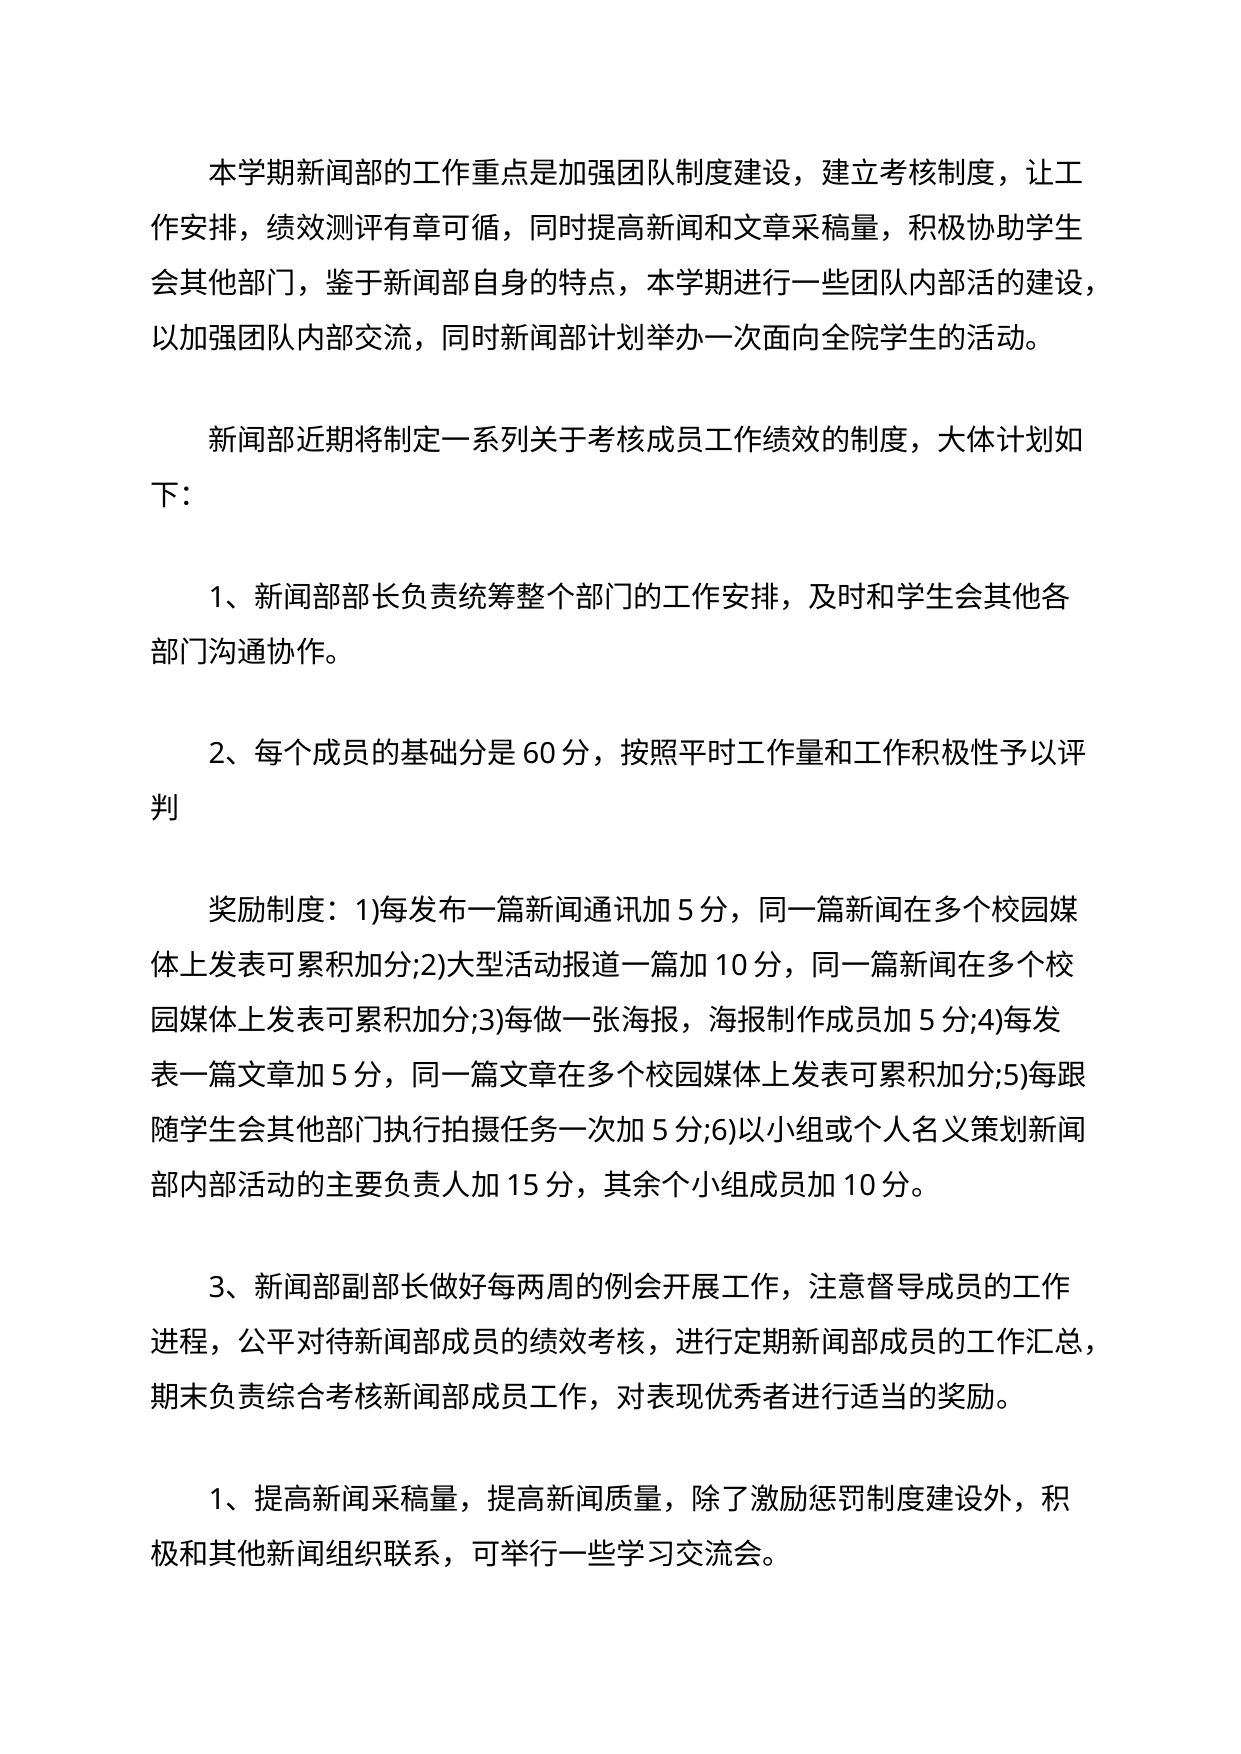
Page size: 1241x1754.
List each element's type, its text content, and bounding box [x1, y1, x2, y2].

text 奖励制度：1)每发布一篇新闻通讯加5分，同一篇新闻在多个校园媒体上发表可累积加分;2)大型活动报道一篇加10分，同一篇新闻在多个校园媒体上发表可累积加分;3)每做一张海报，海报制作成员加5分;4)每发表一篇文章加5分，同一篇文章在多个校园媒体上发表可累积加分;5)每跟随学生会其他部门执行拍摄任务一次加5分;6)以小组或个人名义策划新闻部内部活动的主要负责人加15分，其余个小组成员加10分。 [150, 887, 1090, 1204]
text 2、每个成员的基础分是60分，按照平时工作量和工作积极性予以评判 [150, 730, 1090, 827]
text 1、新闻部部长负责统筹整个部门的工作安排，及时和学生会其他各部门沟通协作。 [150, 573, 1090, 670]
text 3、新闻部副部长做好每两周的例会开展工作，注意督导成员的工作进程，公平对待新闻部成员的绩效考核，进行定期新闻部成员的工作汇总，期末负责综合考核新闻部成员工作，对表现优秀者进行适当的奖励。 [150, 1264, 1090, 1416]
text 1、提高新闻采稿量，提高新闻质量，除了激励惩罚制度建设外，积极和其他新闻组织联系，可举行一些学习交流会。 [150, 1475, 1090, 1573]
text 本学期新闻部的工作重点是加强团队制度建设，建立考核制度，让工作安排，绩效测评有章可循，同时提高新闻和文章采稿量，积极协助学生会其他部门，鉴于新闻部自身的特点，本学期进行一些团队内部活的建设，以加强团队内部交流，同时新闻部计划举办一次面向全院学生的活动。 [150, 150, 1090, 357]
text 新闻部近期将制定一系列关于考核成员工作绩效的制度，大体计划如下： [150, 416, 1090, 514]
